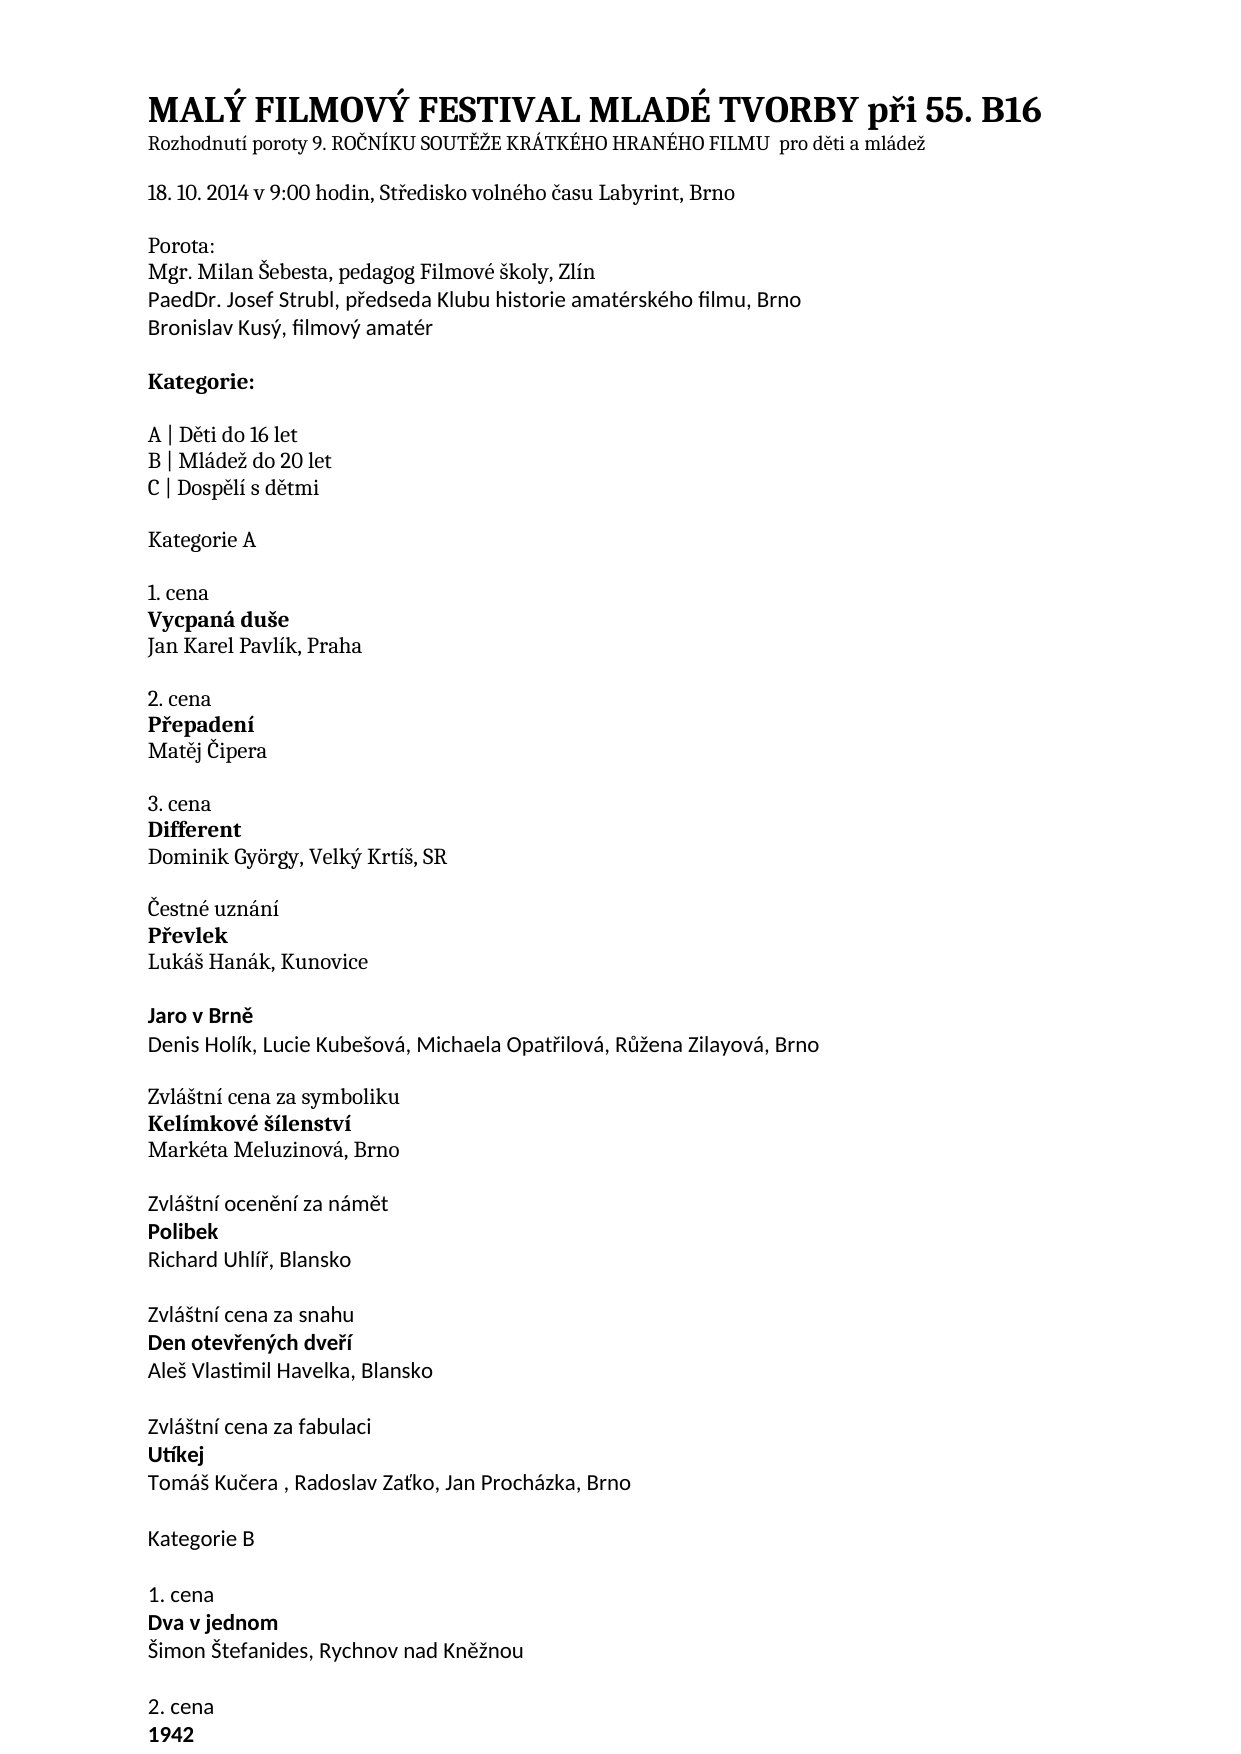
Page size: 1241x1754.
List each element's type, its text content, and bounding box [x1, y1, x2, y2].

text Polibek [148, 1217, 1093, 1246]
text Denis Holík, Lucie Kubešová, Michaela Opatřilová, Růžena Zilayová, Brno [148, 1030, 1093, 1058]
text Dva v jednom [148, 1608, 1093, 1636]
text Utíkej [148, 1440, 1093, 1468]
text Different [148, 817, 1093, 843]
text Zvláštní cena za fabulaci [148, 1412, 1093, 1440]
text Kelímkové šílenství [148, 1110, 1093, 1137]
text PaedDr. Josef Strubl, předseda Klubu historie amatérského filmu, Brno [148, 285, 1093, 313]
text Převlek [148, 923, 1093, 949]
text Zvláštní ocenění za námět [148, 1189, 1093, 1217]
text Mgr. Milan Šebesta, pedagog Filmové školy, Zlín [148, 259, 1093, 285]
text Den otevřených dveří [148, 1328, 1093, 1356]
text Bronislav Kusý, filmový amatér [148, 313, 1093, 341]
text Šimon Štefanides, Rychnov nad Kněžnou [148, 1636, 1093, 1664]
text 2. cena [148, 1692, 1093, 1720]
text Kategorie: [148, 369, 1093, 396]
text Porota: [148, 232, 1093, 259]
text Vycpaná duše [148, 606, 1093, 633]
text Čestné uznání [148, 896, 1093, 923]
text Zvláštní cena za symboliku [148, 1084, 1093, 1110]
text 18. 10. 2014 v 9:00 hodin, Středisko volného času Labyrint, Brno [148, 180, 1093, 206]
text Zvláštní cena za snahu [148, 1300, 1093, 1328]
text Richard Uhlíř, Blansko [148, 1246, 1093, 1273]
text Jan Karel Pavlík, Praha [148, 633, 1093, 659]
text Matěj Čipera [148, 738, 1093, 764]
text 2. cena [148, 685, 1093, 712]
text Rozhodnutí poroty 9. ROČNÍKU SOUTĚŽE KRÁTKÉHO HRANÉHO FILMU pro děti a mládež [148, 132, 1093, 156]
text 1942 [148, 1720, 1093, 1748]
text Kategorie B [148, 1524, 1093, 1552]
text C | Dospělí s dětmi [148, 474, 1093, 501]
text Kategorie A [148, 527, 1093, 554]
text 1. cena [148, 580, 1093, 606]
text Aleš Vlastimil Havelka, Blansko [148, 1356, 1093, 1384]
text B | Mládež do 20 let [148, 448, 1093, 474]
text Lukáš Hanák, Kunovice [148, 949, 1093, 975]
text Markéta Meluzinová, Brno [148, 1137, 1093, 1163]
text 3. cena [148, 791, 1093, 817]
text Jaro v Brně [148, 1002, 1093, 1030]
text 1. cena [148, 1580, 1093, 1608]
text MALÝ FILMOVÝ FESTIVAL MLADÉ TVORBY při 55. B16 [148, 89, 1093, 132]
text Přepadení [148, 712, 1093, 738]
text A | Děti do 16 let [148, 422, 1093, 448]
text Dominik György, Velký Krtíš, SR [148, 843, 1093, 870]
text Tomáš Kučera , Radoslav Zaťko, Jan Procházka, Brno [148, 1468, 1093, 1496]
